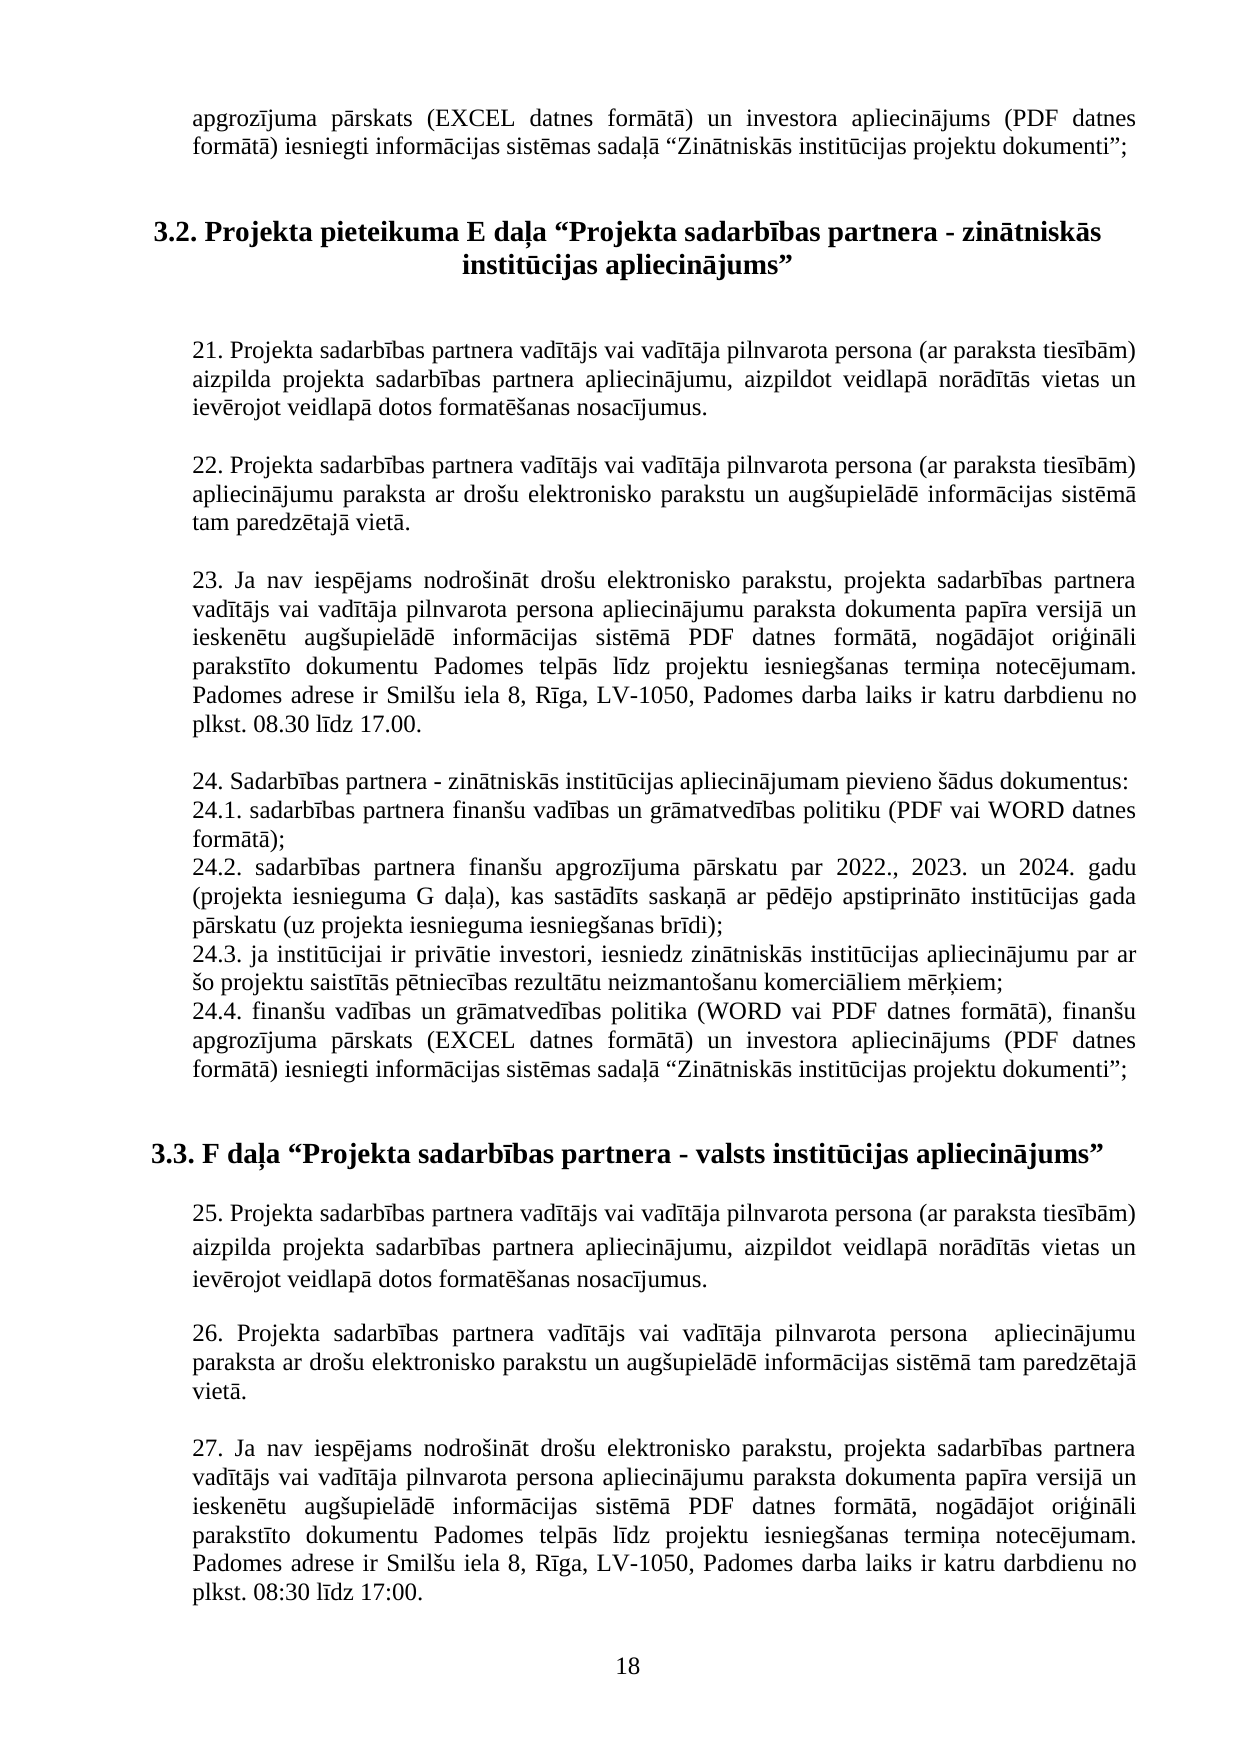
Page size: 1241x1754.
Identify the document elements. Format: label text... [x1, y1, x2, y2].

text 25. Projekta sadarbības partnera vadītājs vai vadītāja pilnvarota persona (ar paraksta tiesībām) aizpilda projekta sadarbības partnera apliecinājumu, aizpildot veidlapā norādītās vietas un ievērojot veidlapā dotos formatēšanas nosacījumus. [192, 1198, 1137, 1293]
text 24.3. ja institūcijai ir privātie investori, iesniedz zinātniskās institūcijas apliecinājumu par ar šo projektu saistītās pētniecības rezultātu neizmantošanu komerciāliem mērķiem; [192, 939, 1137, 996]
text 24. Sadarbības partnera - zinātniskās institūcijas apliecinājumam pievieno šādus dokumentus: [192, 766, 1137, 795]
text 26. Projekta sadarbības partnera vadītājs vai vadītāja pilnvarota persona apliecinājumu paraksta ar drošu elektronisko parakstu un augšupielādē informācijas sistēmā tam paredzētajā vietā. [192, 1318, 1137, 1405]
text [192, 103, 1137, 160]
text 27. Ja nav iespējams nodrošināt drošu elektronisko parakstu, projekta sadarbības partnera vadītājs vai vadītāja pilnvarota persona apliecinājumu paraksta dokumenta papīra versijā un ieskenētu augšupielādē informācijas sistēmā PDF datnes formātā, nogādājot oriģināli parakstīto dokumentu Padomes telpās līdz projektu iesniegšanas termiņa notecējumam. Padomes adrese ir , Padomes darba laiks ir katru darbdienu no plkst. 08:30 līdz 17:00. [192, 1433, 1137, 1606]
text 22. Projekta sadarbības partnera vadītājs vai vadītāja pilnvarota persona (ar paraksta tiesībām) apliecinājumu paraksta ar drošu elektronisko parakstu un augšupielādē informācijas sistēmā tam paredzētajā vietā. [192, 450, 1137, 536]
text 24.2. sadarbības partnera finanšu apgrozījuma pārskatu par 2022., 2023. un 2024. gadu (projekta iesnieguma G daļa), kas sastādīts saskaņā ar pēdējo apstiprināto institūcijas gada pārskatu (uz projekta iesnieguma iesniegšanas brīdi); [192, 852, 1137, 939]
text 24.1. sadarbības partnera finanšu vadības un grāmatvedības politiku (PDF vai WORD datnes formātā); [192, 795, 1137, 852]
subtitle 3.2. Projekta pieteikuma E daļa “Projekta sadarbības partnera - zinātniskās institūcijas apliecinājums” [118, 214, 1137, 281]
text 21. Projekta sadarbības partnera vadītājs vai vadītāja pilnvarota persona (ar paraksta tiesībām) aizpilda projekta sadarbības partnera apliecinājumu, aizpildot veidlapā norādītās vietas un ievērojot veidlapā dotos formatēšanas nosacījumus. [192, 335, 1137, 421]
text 24.4. finanšu vadības un grāmatvedības politika (WORD vai PDF datnes formātā), finanšu apgrozījuma pārskats (EXCEL datnes formātā) un investora apliecinājums (PDF datnes formātā) iesniegti informācijas sistēmas sadaļā “Zinātniskās institūcijas projektu dokumenti”; [192, 996, 1137, 1082]
text 23. Ja nav iespējams nodrošināt drošu elektronisko parakstu, projekta sadarbības partnera vadītājs vai vadītāja pilnvarota persona apliecinājumu paraksta dokumenta papīra versijā un ieskenētu augšupielādē informācijas sistēmā PDF datnes formātā, nogādājot oriģināli parakstīto dokumentu Padomes telpās līdz projektu iesniegšanas termiņa notecējumam. Padomes adrese ir , Padomes darba laiks ir katru darbdienu no plkst. 08.30 līdz 17.00. [192, 565, 1137, 737]
subtitle 3.3. F daļa “Projekta sadarbības partnera - valsts institūcijas apliecinājums” [118, 1136, 1137, 1170]
